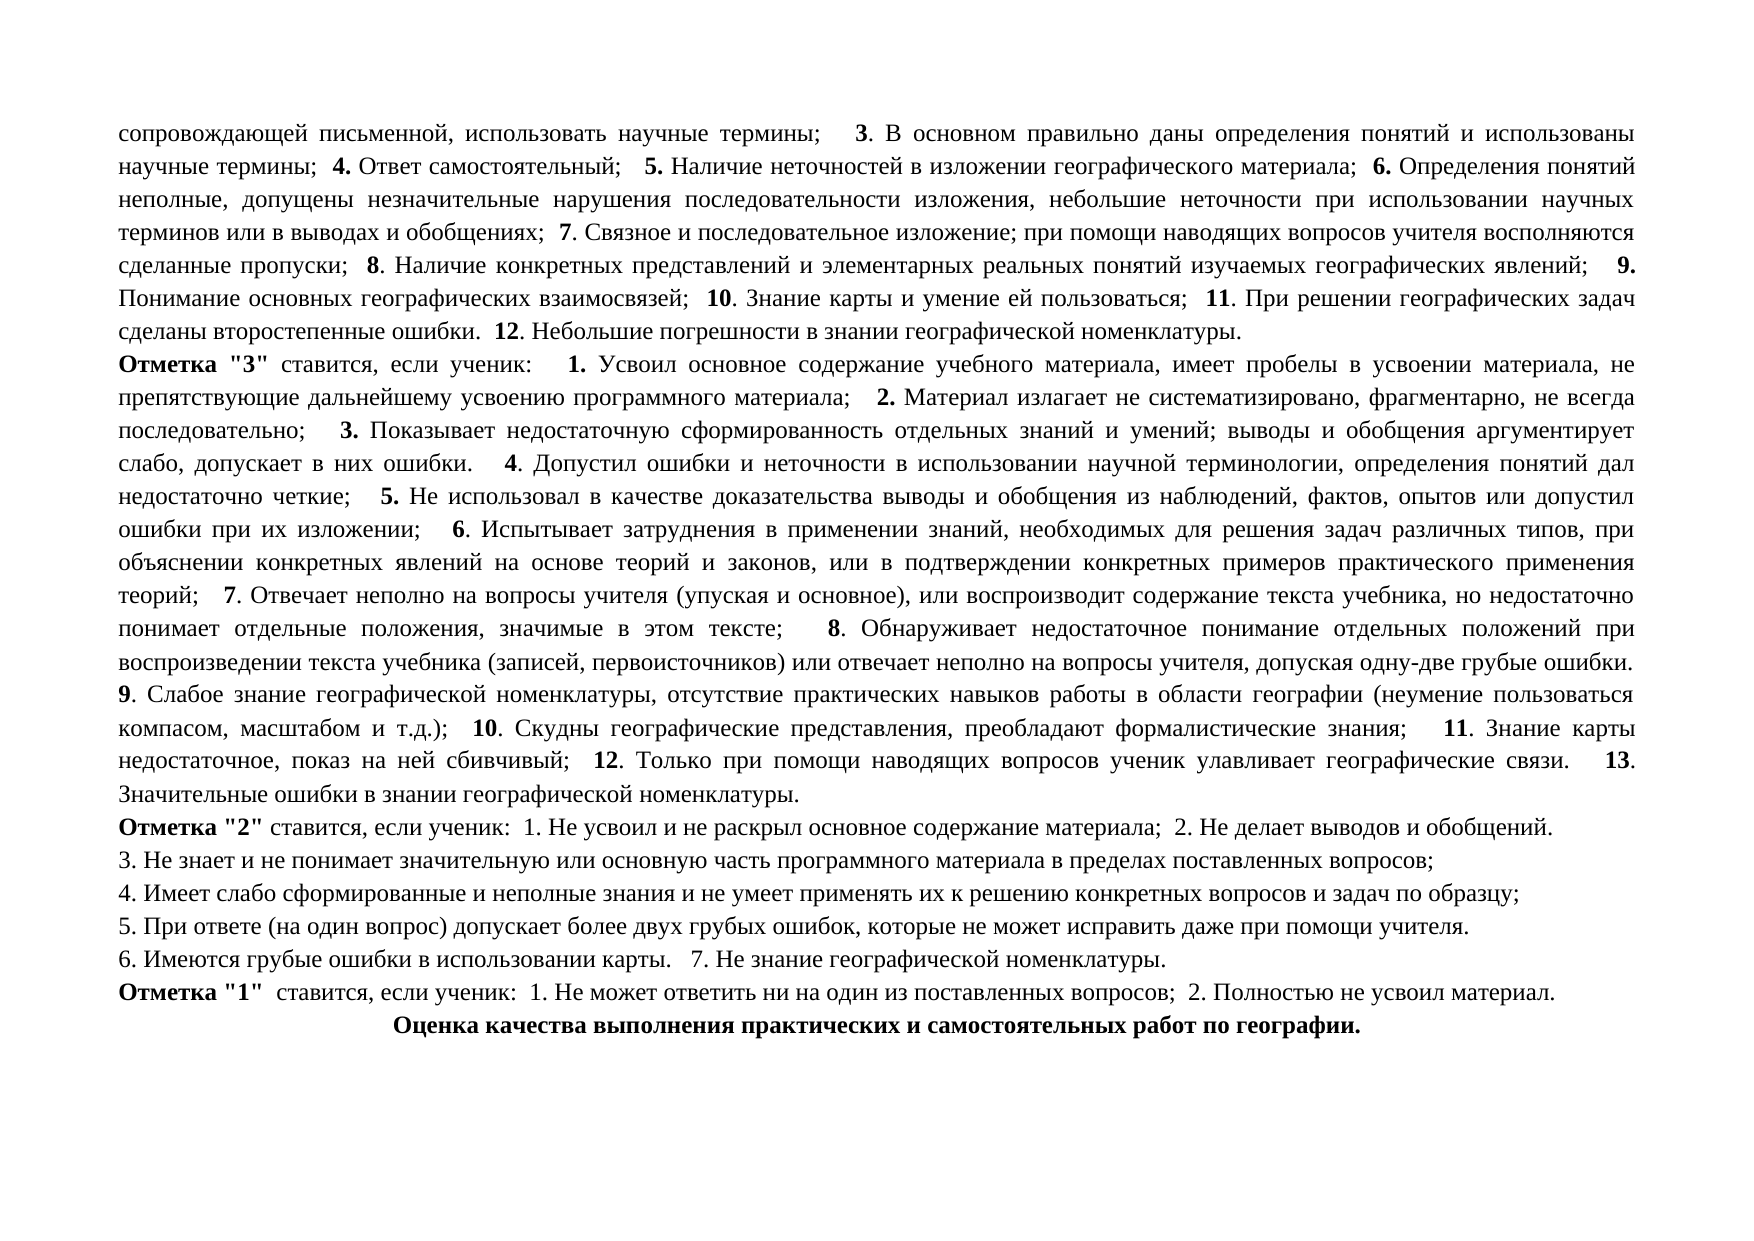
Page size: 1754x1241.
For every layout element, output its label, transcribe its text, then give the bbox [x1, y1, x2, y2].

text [118, 118, 1636, 345]
text Отметка "2" ставится, если ученик: 1. Не усвоил и не раскрыл основное содержание материала; 2. Не делает выводов и обобщений. [118, 812, 1636, 840]
text 5. При ответе (на один вопрос) допускает более двух грубых ошибок, которые не может исправить даже при помощи учителя. [118, 911, 1636, 939]
text Отметка "3" ставится, если ученик: 1. Усвоил основное содержание учебного материала, имеет пробелы в усвоении материала, не препятствующие дальнейшему усвоению программного материала; 2. Материал излагает не систематизировано, фрагментарно, не всегда последовательно; 3. Показывает недостаточную сформированность отдельных знаний и умений; выводы и обобщения аргументирует слабо, допускает в них ошибки. 4. Допустил ошибки и неточности в использовании научной терминологии, определения понятий дал недостаточно четкие; 5. Не использовал в качестве доказательства выводы и обобщения из наблюдений, фактов, опытов или допустил ошибки при их изложении; 6. Испытывает затруднения в применении знаний, необходимых для решения задач различных типов, при объяснении конкретных явлений на основе теорий и законов, или в подтверждении конкретных примеров практического применения теорий; 7. Отвечает неполно на вопросы учителя (упуская и основное), или воспроизводит содержание текста учебника, но недостаточно понимает отдельные положения, значимые в этом тексте; 8. Обнаруживает недостаточное понимание отдельных положений при воспроизведении текста учебника (записей, первоисточников) или отвечает неполно на вопросы учителя, допуская одну-две грубые ошибки. 9. Слабое знание географической номенклатуры, отсутствие практических навыков работы в области географии (неумение пользоваться компасом, масштабом и т.д.); 10. Скудны географические представления, преобладают формалистические знания; 11. Знание карты недостаточное, показ на ней сбивчивый; 12. Только при помощи наводящих вопросов ученик улавливает географические связи. 13. Значительные ошибки в знании географической номенклатуры. [118, 349, 1636, 807]
text 3. Не знает и не понимает значительную или основную часть программного материала в пределах поставленных вопросов; [118, 845, 1636, 873]
text Отметка "1" ставится, если ученик: 1. Не может ответить ни на один из поставленных вопросов; 2. Полностью не усвоил материал. [118, 977, 1636, 1006]
text 4. Имеет слабо сформированные и неполные знания и не умеет применять их к решению конкретных вопросов и задач по образцу; [118, 878, 1636, 906]
text Оценка качества выполнения практических и самостоятельных работ по географии. [118, 1010, 1636, 1038]
text 6. Имеются грубые ошибки в использовании карты. 7. Не знание географической номенклатуры. [118, 944, 1636, 972]
